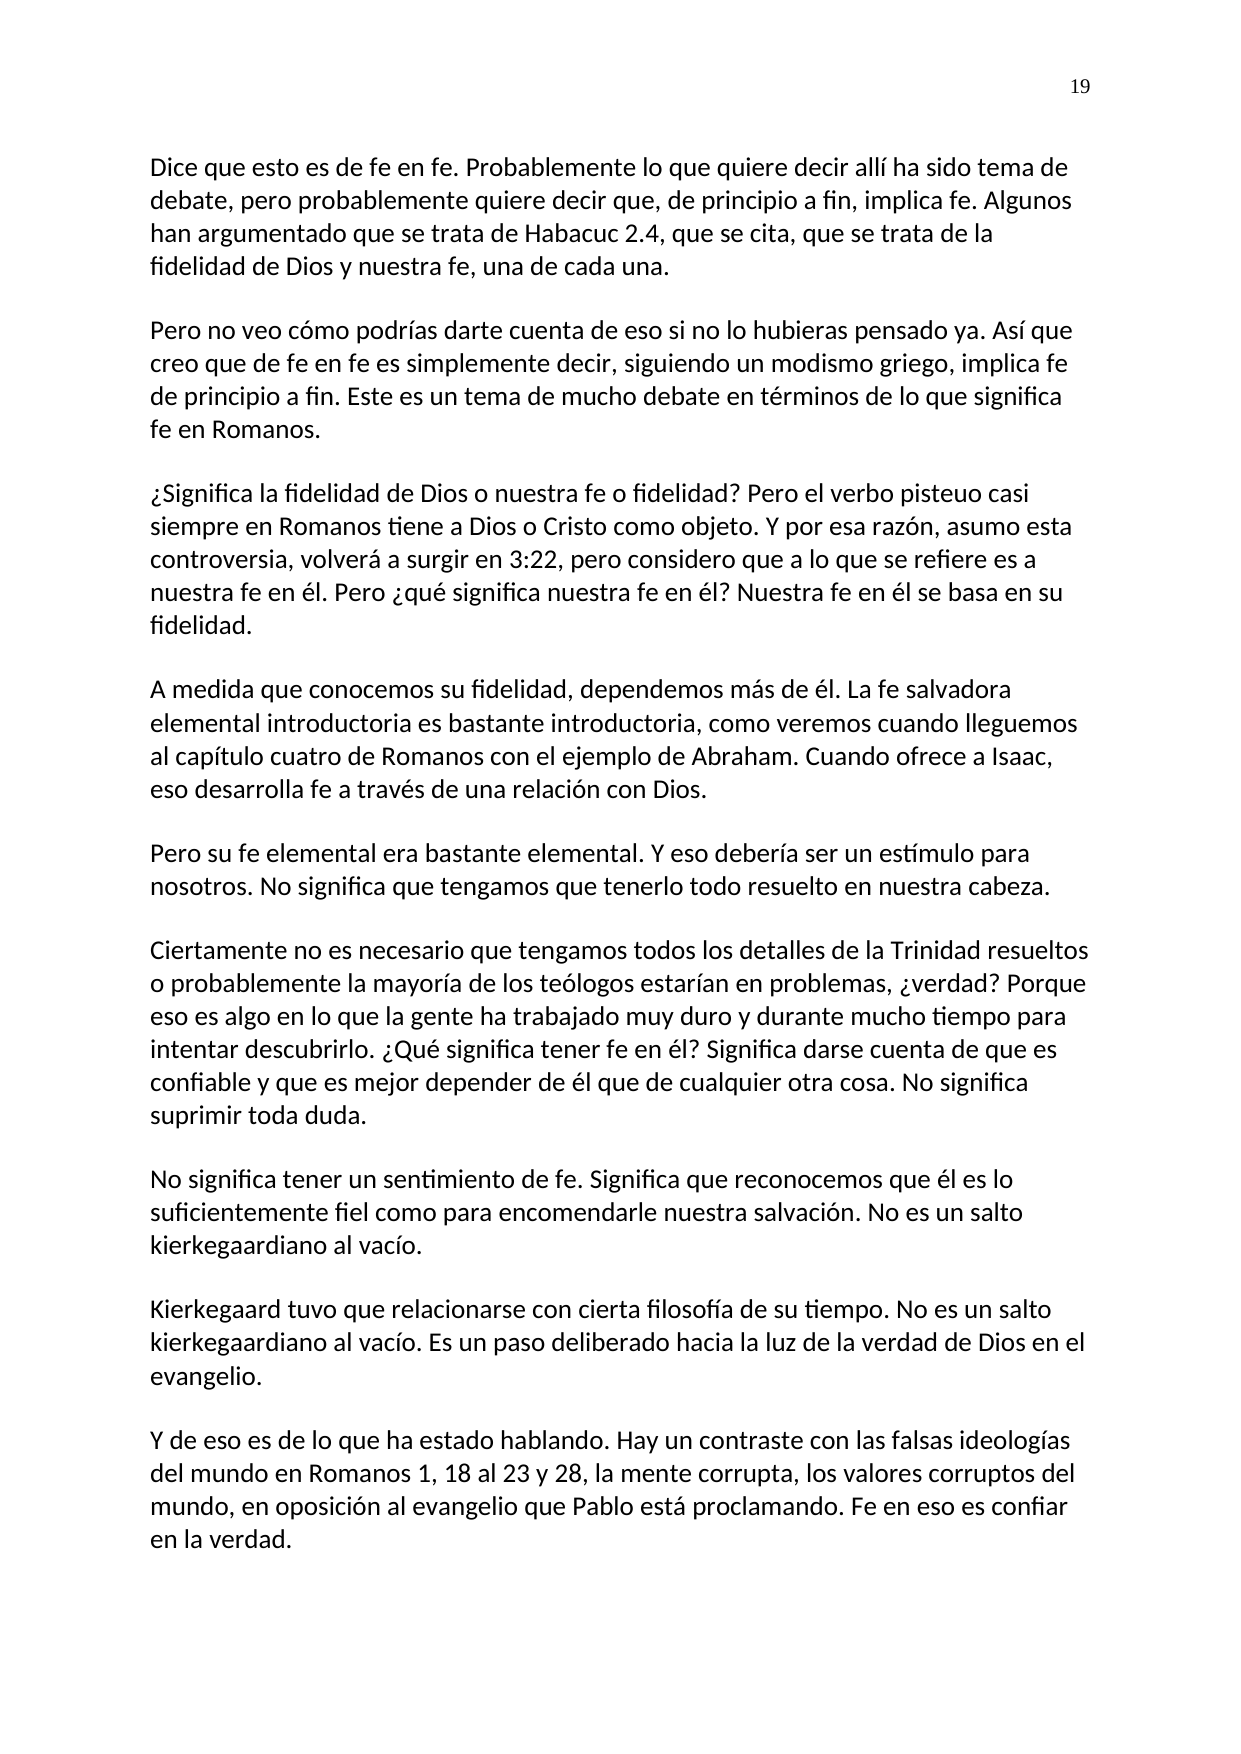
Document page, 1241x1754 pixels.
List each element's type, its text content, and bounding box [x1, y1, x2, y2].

text Kierkegaard tuvo que relacionarse con cierta filosofía de su tiempo. No es un salto kierkegaardiano al vacío. Es un paso deliberado hacia la luz de la verdad de Dios en el evangelio. [150, 1293, 1090, 1392]
text Y de eso es de lo que ha estado hablando. Hay un contraste con las falsas ideologías del mundo en Romanos 1, 18 al 23 y 28, la mente corrupta, los valores corruptos del mundo, en oposición al evangelio que Pablo está proclamando. Fe en eso es confiar en la verdad. [150, 1423, 1090, 1555]
text ¿Significa la fidelidad de Dios o nuestra fe o fidelidad? Pero el verbo pisteuo casi siempre en Romanos tiene a Dios o Cristo como objeto. Y por esa razón, asumo esta controversia, volverá a surgir en 3:22, pero considero que a lo que se refiere es a nuestra fe en él. Pero ¿qué significa nuestra fe en él? Nuestra fe en él se basa en su fidelidad. [150, 476, 1090, 642]
text A medida que conocemos su fidelidad, dependemos más de él. La fe salvadora elemental introductoria es bastante introductoria, como veremos cuando lleguemos al capítulo cuatro de Romanos con el ejemplo de Abraham. Cuando ofrece a Isaac, eso desarrolla fe a través de una relación con Dios. [150, 673, 1090, 805]
text Dice que esto es de fe en fe. Probablemente lo que quiere decir allí ha sido tema de debate, pero probablemente quiere decir que, de principio a fin, implica fe. Algunos han argumentado que se trata de Habacuc 2.4, que se cita, que se trata de la fidelidad de Dios y nuestra fe, una de cada una. [150, 150, 1090, 282]
text Ciertamente no es necesario que tengamos todos los detalles de la Trinidad resueltos o probablemente la mayoría de los teólogos estarían en problemas, ¿verdad? Porque eso es algo en lo que la gente ha trabajado muy duro y durante mucho tiempo para intentar descubrirlo. ¿Qué significa tener fe en él? Significa darse cuenta de que es confiable y que es mejor depender de él que de cualquier otra cosa. No significa suprimir toda duda. [150, 933, 1090, 1131]
text No significa tener un sentimiento de fe. Significa que reconocemos que él es lo suficientemente fiel como para encomendarle nuestra salvación. No es un salto kierkegaardiano al vacío. [150, 1162, 1090, 1261]
text Pero no veo cómo podrías darte cuenta de eso si no lo hubieras pensado ya. Así que creo que de fe en fe es simplemente decir, siguiendo un modismo griego, implica fe de principio a fin. Este es un tema de mucho debate en términos de lo que significa fe en Romanos. [150, 313, 1090, 445]
text Pero su fe elemental era bastante elemental. Y eso debería ser un estímulo para nosotros. No significa que tengamos que tenerlo todo resuelto en nuestra cabeza. [150, 836, 1090, 902]
